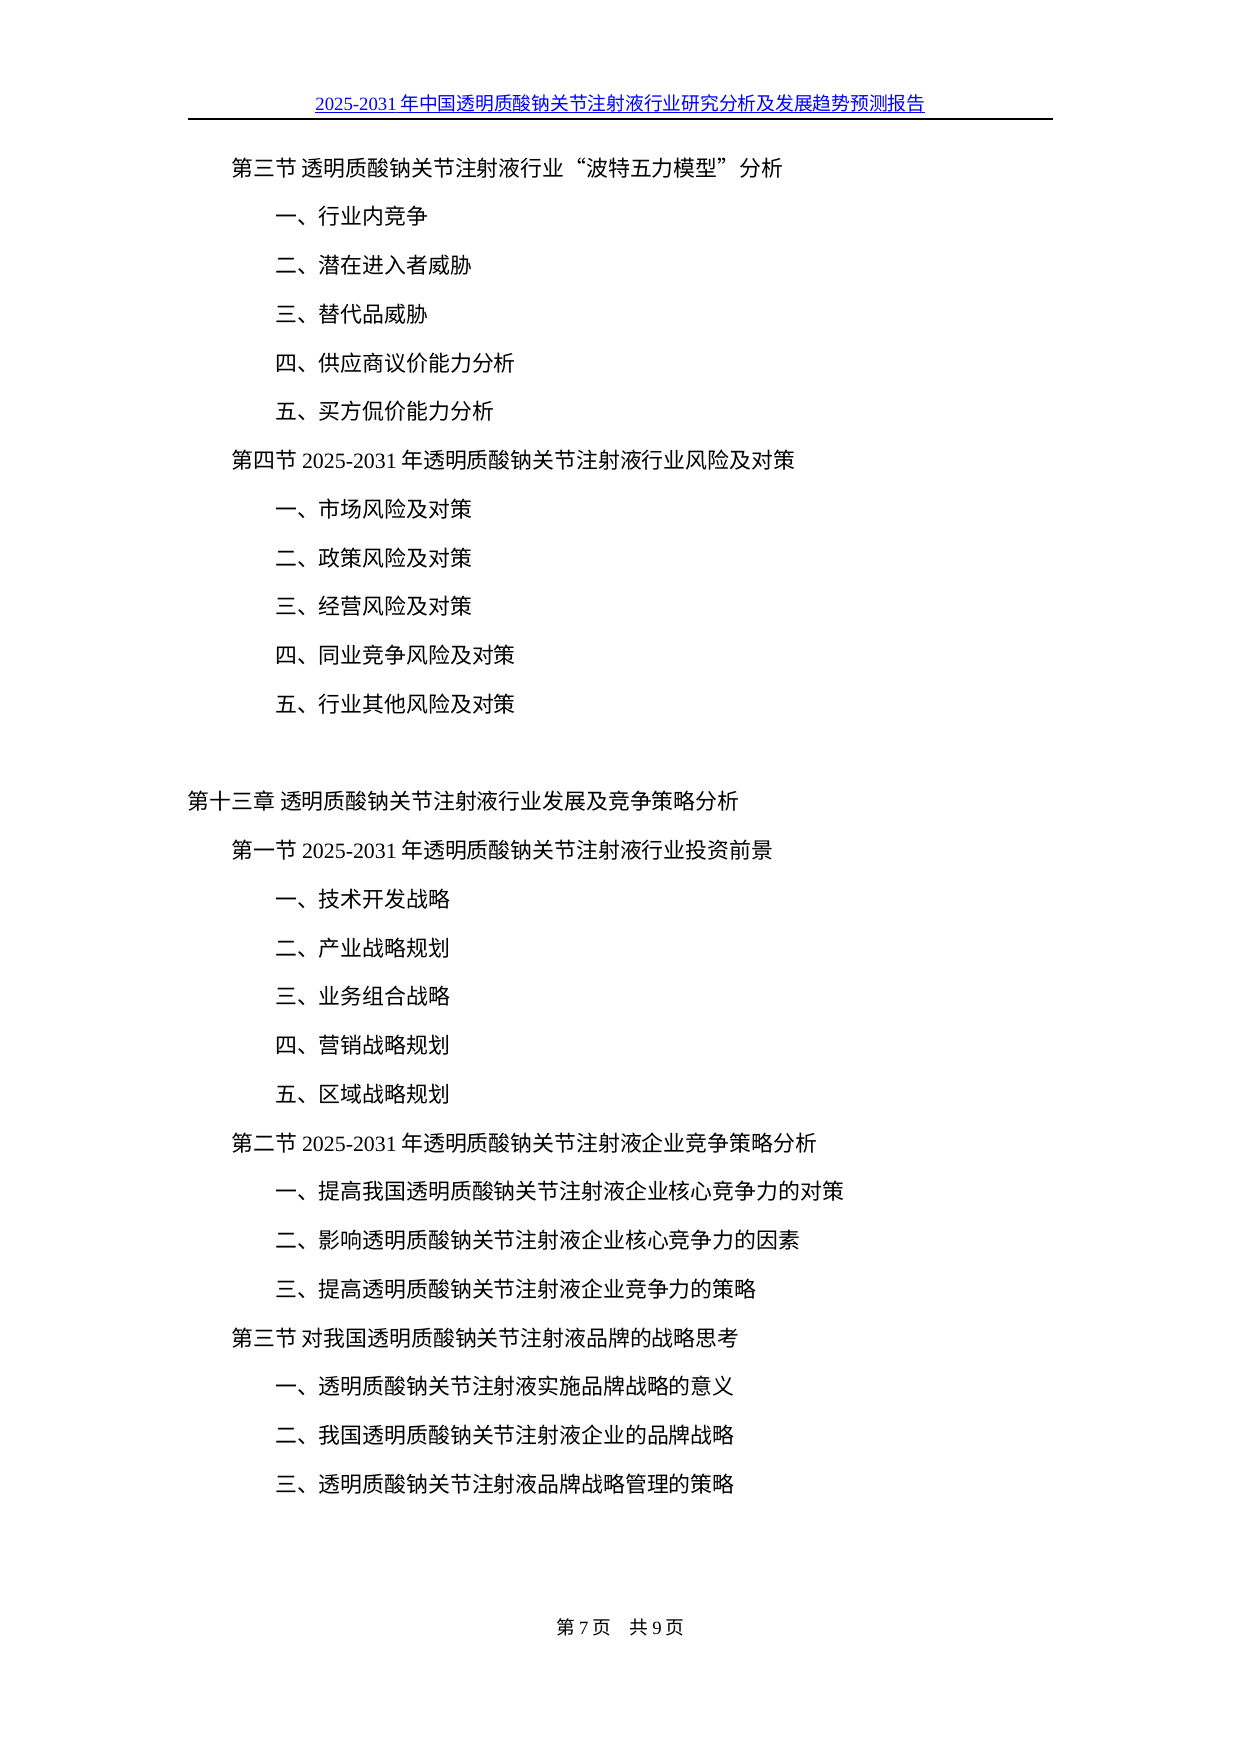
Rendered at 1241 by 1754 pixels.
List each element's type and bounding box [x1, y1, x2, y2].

text [187, 150, 1053, 1499]
